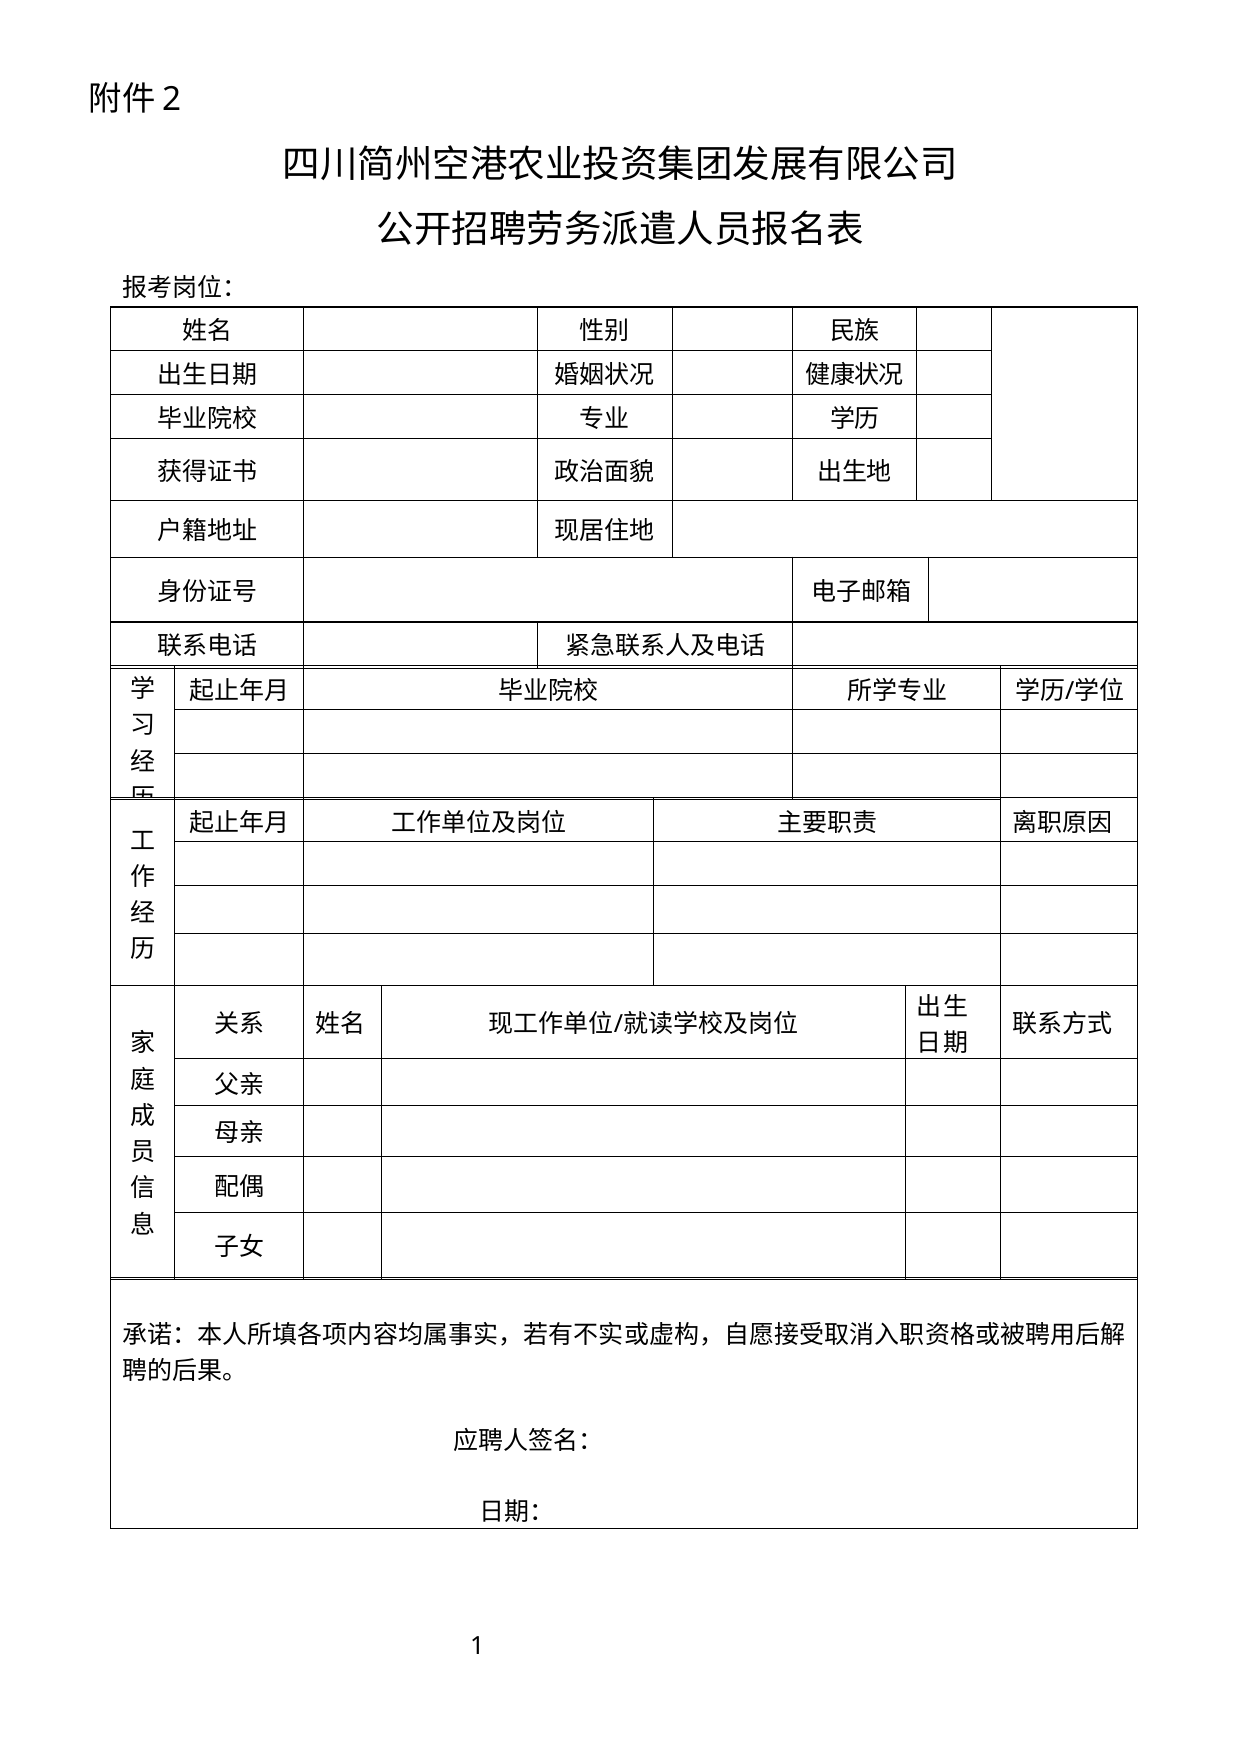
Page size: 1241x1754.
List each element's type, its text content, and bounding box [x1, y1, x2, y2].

table_cell [304, 1059, 381, 1105]
table_cell [382, 1059, 905, 1105]
table_cell [1001, 842, 1137, 885]
table_cell [929, 558, 1137, 621]
table_cell 姓名 [304, 986, 381, 1058]
table_cell [382, 1157, 905, 1212]
table_cell [382, 1106, 905, 1156]
table_cell [917, 308, 991, 350]
table_cell [673, 351, 792, 394]
table_cell [917, 439, 991, 500]
table_cell 母亲 [175, 1106, 303, 1156]
table_cell [304, 1157, 381, 1212]
table_cell [1001, 1157, 1137, 1212]
table_cell [304, 934, 653, 985]
table_cell [304, 710, 792, 753]
table_cell 健康状况 [793, 351, 916, 394]
table_cell [304, 558, 792, 621]
table_cell [793, 710, 1000, 753]
table_cell [654, 842, 1000, 885]
table_cell [673, 308, 792, 350]
table_cell 起止年月 [175, 669, 303, 709]
table_cell [654, 886, 1000, 933]
table_cell 身份证号 [111, 558, 303, 621]
table_cell [175, 754, 303, 797]
table_cell 紧急联系人及电话 [538, 623, 792, 665]
table_cell [906, 1213, 1000, 1277]
table_cell 学历 [793, 395, 916, 438]
table_cell [304, 395, 537, 438]
table_cell [304, 1106, 381, 1156]
table_cell [1001, 1106, 1137, 1156]
table_cell [175, 710, 303, 753]
table_cell [370, 351, 537, 394]
table_cell 学历/学位 [1001, 669, 1137, 709]
table_cell [304, 886, 653, 933]
table_cell 学习经历 [111, 669, 174, 797]
table_cell 配偶 [175, 1157, 303, 1212]
table_cell 获得证书 [111, 439, 303, 500]
table_cell 工作单位及岗位 [304, 800, 653, 841]
table_cell 工作经历 [111, 800, 174, 985]
table_cell [304, 439, 537, 500]
table_cell 毕业院校 [111, 395, 303, 438]
table_cell [1001, 754, 1137, 797]
list 附件2 [88, 63, 1152, 128]
table_cell [304, 351, 370, 394]
table_cell [793, 754, 1000, 797]
table_cell 所学专业 [793, 669, 1000, 709]
table_cell [304, 1213, 381, 1277]
table_cell [906, 1106, 1000, 1156]
table_cell 出生日期 [111, 351, 303, 394]
table_cell [175, 886, 303, 933]
table_cell 关系 [175, 986, 303, 1058]
table_cell [304, 623, 537, 665]
table_cell [304, 501, 537, 557]
table_cell 婚姻状况 [538, 351, 672, 394]
table_cell [175, 934, 303, 985]
table_cell 主要职责 [654, 800, 1000, 841]
table_cell [917, 395, 991, 438]
table_cell [304, 308, 370, 350]
table_cell [304, 842, 653, 885]
table_cell 联系方式 [1001, 986, 1137, 1058]
table_cell 姓名 [111, 308, 303, 350]
table_cell [175, 842, 303, 885]
table_cell 出 生 日 期 [906, 986, 1000, 1058]
table_cell 离职原因 [1001, 798, 1137, 841]
table_cell [673, 501, 1137, 557]
table_cell 专业 [538, 395, 672, 438]
table_cell [304, 754, 792, 797]
table_cell 父亲 [175, 1059, 303, 1105]
table_cell [1001, 1213, 1137, 1277]
table_cell [1001, 1059, 1137, 1105]
text 公开招聘劳务派遣人员报名表 [88, 193, 1152, 258]
table_cell 起止年月 [175, 800, 303, 841]
table_cell [370, 308, 537, 350]
table_cell [793, 623, 1001, 665]
table_cell [673, 395, 792, 438]
table_cell [1001, 623, 1137, 665]
table_cell [1001, 710, 1137, 753]
table_cell 现工作单位/就读学校及岗位 [382, 986, 905, 1058]
table_cell 家庭成员 信息 [111, 986, 174, 1277]
table_cell [992, 308, 1137, 500]
table_cell 性别 [538, 308, 672, 350]
table_cell 子女 [175, 1213, 303, 1277]
table_cell [1001, 886, 1137, 933]
table_cell 承诺：本人所填各项内容均属事实，若有不实或虚构，自愿接受取消入职资格或被聘用后解聘的后果。 应聘人签名： 日期： [111, 1280, 1137, 1527]
table_cell [906, 1157, 1000, 1212]
table_cell [1001, 934, 1137, 985]
table_cell 出生地 [793, 439, 916, 500]
table_cell 毕业院校 [304, 669, 792, 709]
table_cell 户籍地址 [111, 501, 303, 557]
table_cell 联系电话 [111, 623, 303, 665]
table_cell 民族 [793, 308, 916, 350]
table_cell [673, 439, 792, 500]
table_header 报考岗位： [111, 264, 303, 306]
text 四川简州空港农业投资集团发展有限公司 [88, 128, 1152, 193]
table_cell [382, 1213, 905, 1277]
table_cell 现居住地 [538, 501, 672, 557]
table_cell [917, 351, 991, 394]
table_cell 政治面貌 [538, 439, 672, 500]
table_cell [906, 1059, 1000, 1105]
table_cell [654, 934, 1000, 985]
table_cell 电子邮箱 [793, 558, 928, 621]
